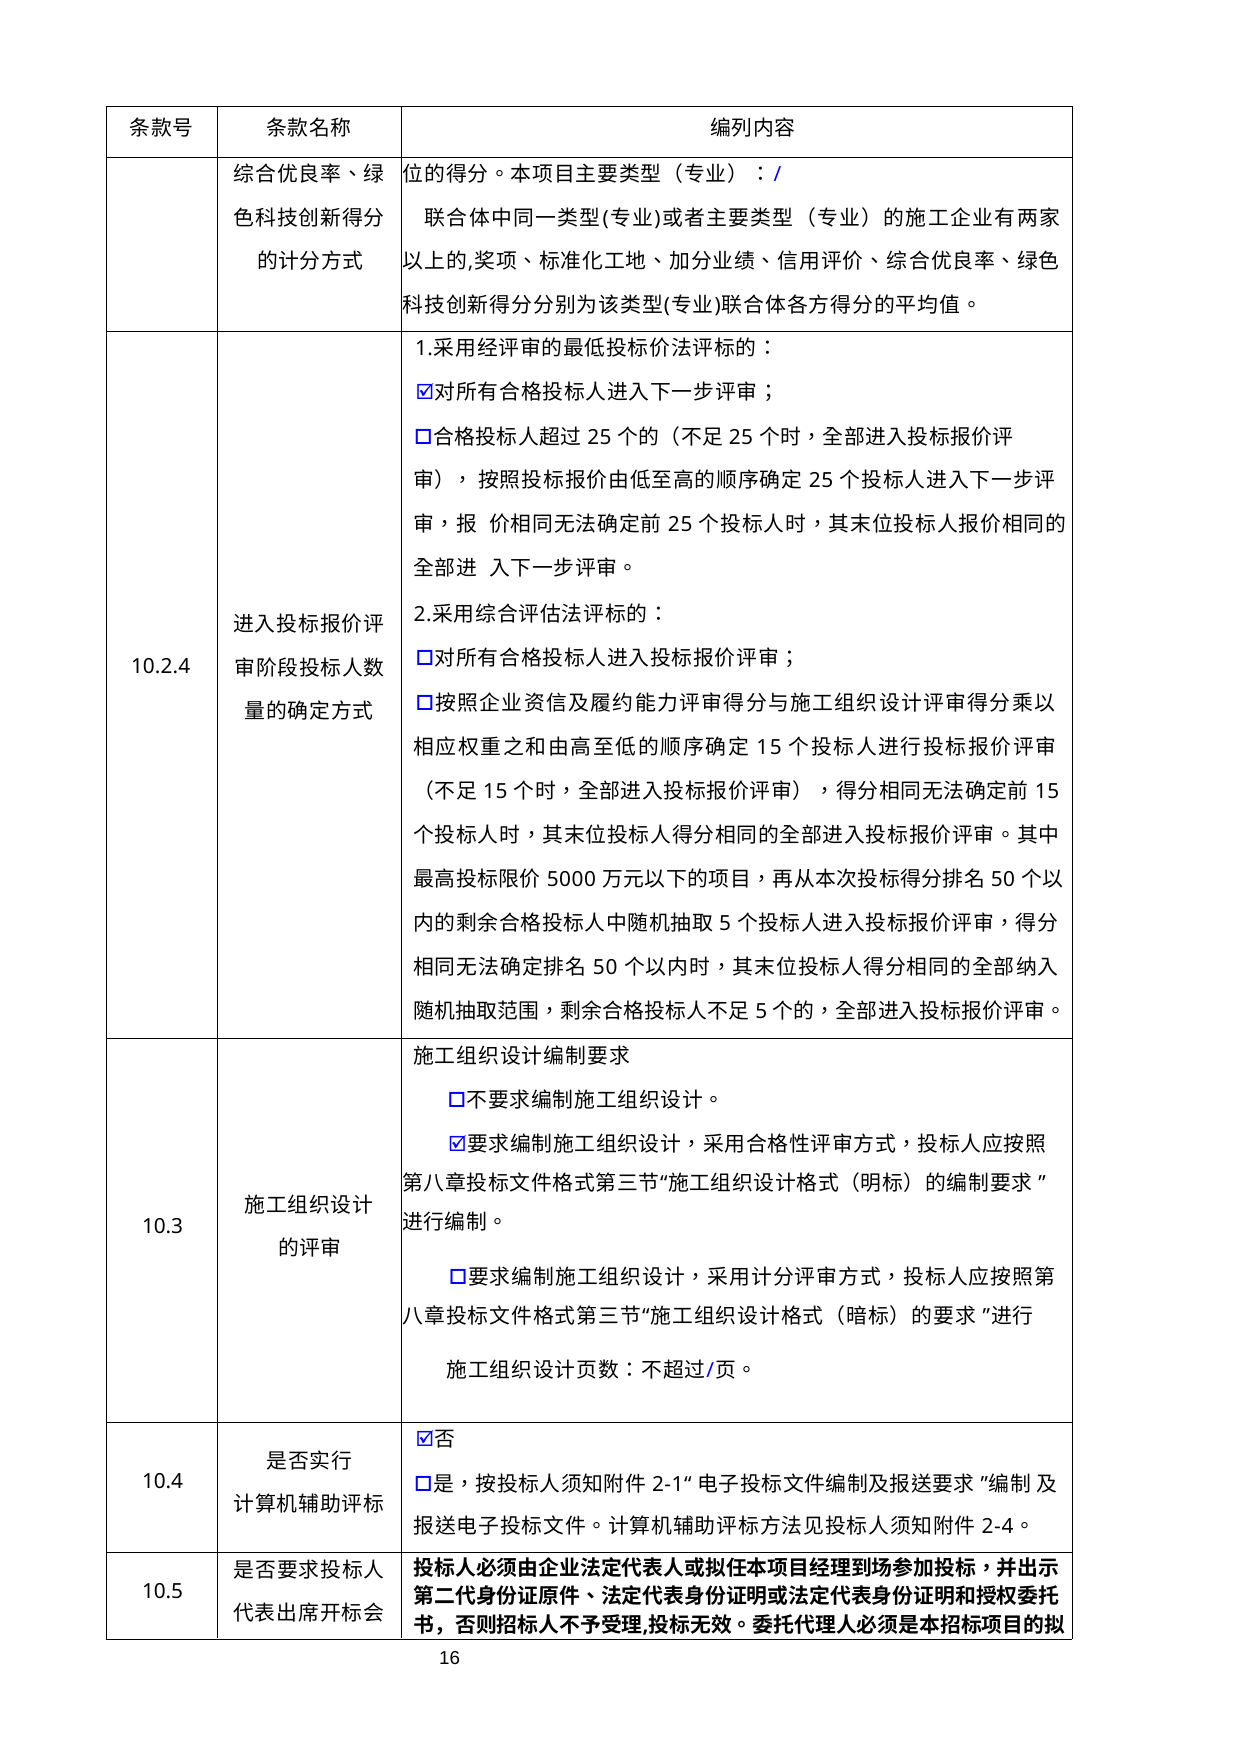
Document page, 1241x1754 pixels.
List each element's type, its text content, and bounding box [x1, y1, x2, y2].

table_cell ☑否 □是，按投标人须知附件 2-1“ 电子投标文件编制及报送要求 ”编制 及报送电子投标文件。计算机辅助评标方法见投标人须知附件 2-4。 [402, 1423, 1072, 1551]
table_cell 1.采用经评审的最低投标价法评标的： ☑对所有合格投标人进入下一步评审； □合格投标人超过 25 个的（不足 25 个时，全部进入投标报价评审）， 按照投标报价由低至高的顺序确定 25 个投标人进入下一步评审，报 价相同无法确定前 25 个投标人时，其末位投标人报价相同的全部进 入下一步评审。 2.采用综合评估法评标的： □对所有合格投标人进入投标报价评审； □按照企业资信及履约能力评审得分与施工组织设计评审得分乘以 相应权重之和由高至低的顺序确定 15 个投标人进行投标报价评审 （不足 15 个时，全部进入投标报价评审），得分相同无法确定前 15 个投标人时，其末位投标人得分相同的全部进入投标报价评审。其中 最高投标限价 5000 万元以下的项目，再从本次投标得分排名 50 个以 内的剩余合格投标人中随机抽取 5 个投标人进入投标报价评审，得分 相同无法确定排名 50 个以内时，其末位投标人得分相同的全部纳入 随机抽取范围，剩余合格投标人不足 5 个的，全部进入投标报价评审。 [402, 332, 1072, 1038]
table_cell 是否实行 计算机辅助评标 [218, 1423, 401, 1551]
table_cell 位的得分。本项目主要类型（专业）：/ 联合体中同一类型(专业)或者主要类型（专业）的施工企业有两家 以上的,奖项、标准化工地、加分业绩、信用评价、综合优良率、绿色 科技创新得分分别为该类型(专业)联合体各方得分的平均值。 [402, 158, 1072, 331]
table_cell 10.5 [107, 1553, 217, 1638]
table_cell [402, 1553, 1072, 1638]
table_header 条款名称 [218, 107, 401, 156]
table_header 条款号 [107, 107, 217, 156]
table_cell 是否要求投标人 代表出席开标会 [218, 1553, 401, 1638]
table_cell 施工组织设计 的评审 [218, 1039, 401, 1421]
table_cell 10.2.4 [107, 332, 217, 1038]
table_cell 综合优良率、绿 色科技创新得分 的计分方式 [218, 158, 401, 331]
table_header 编列内容 [402, 107, 1072, 156]
table_cell 10.3 [107, 1039, 217, 1421]
table_cell [107, 158, 217, 331]
table_cell 进入投标报价评 审阶段投标人数 量的确定方式 [218, 332, 401, 1038]
table_cell 施工组织设计编制要求 □不要求编制施工组织设计。 ☑要求编制施工组织设计，采用合格性评审方式，投标人应按照 第八章投标文件格式第三节“施工组织设计格式（明标）的编制要求 ” 进行编制。 □要求编制施工组织设计，采用计分评审方式，投标人应按照第 八章投标文件格式第三节“施工组织设计格式（暗标）的要求 ”进行 编制。 施工组织设计页数：不超过/页。 [402, 1039, 1072, 1421]
table_cell 10.4 [107, 1423, 217, 1551]
